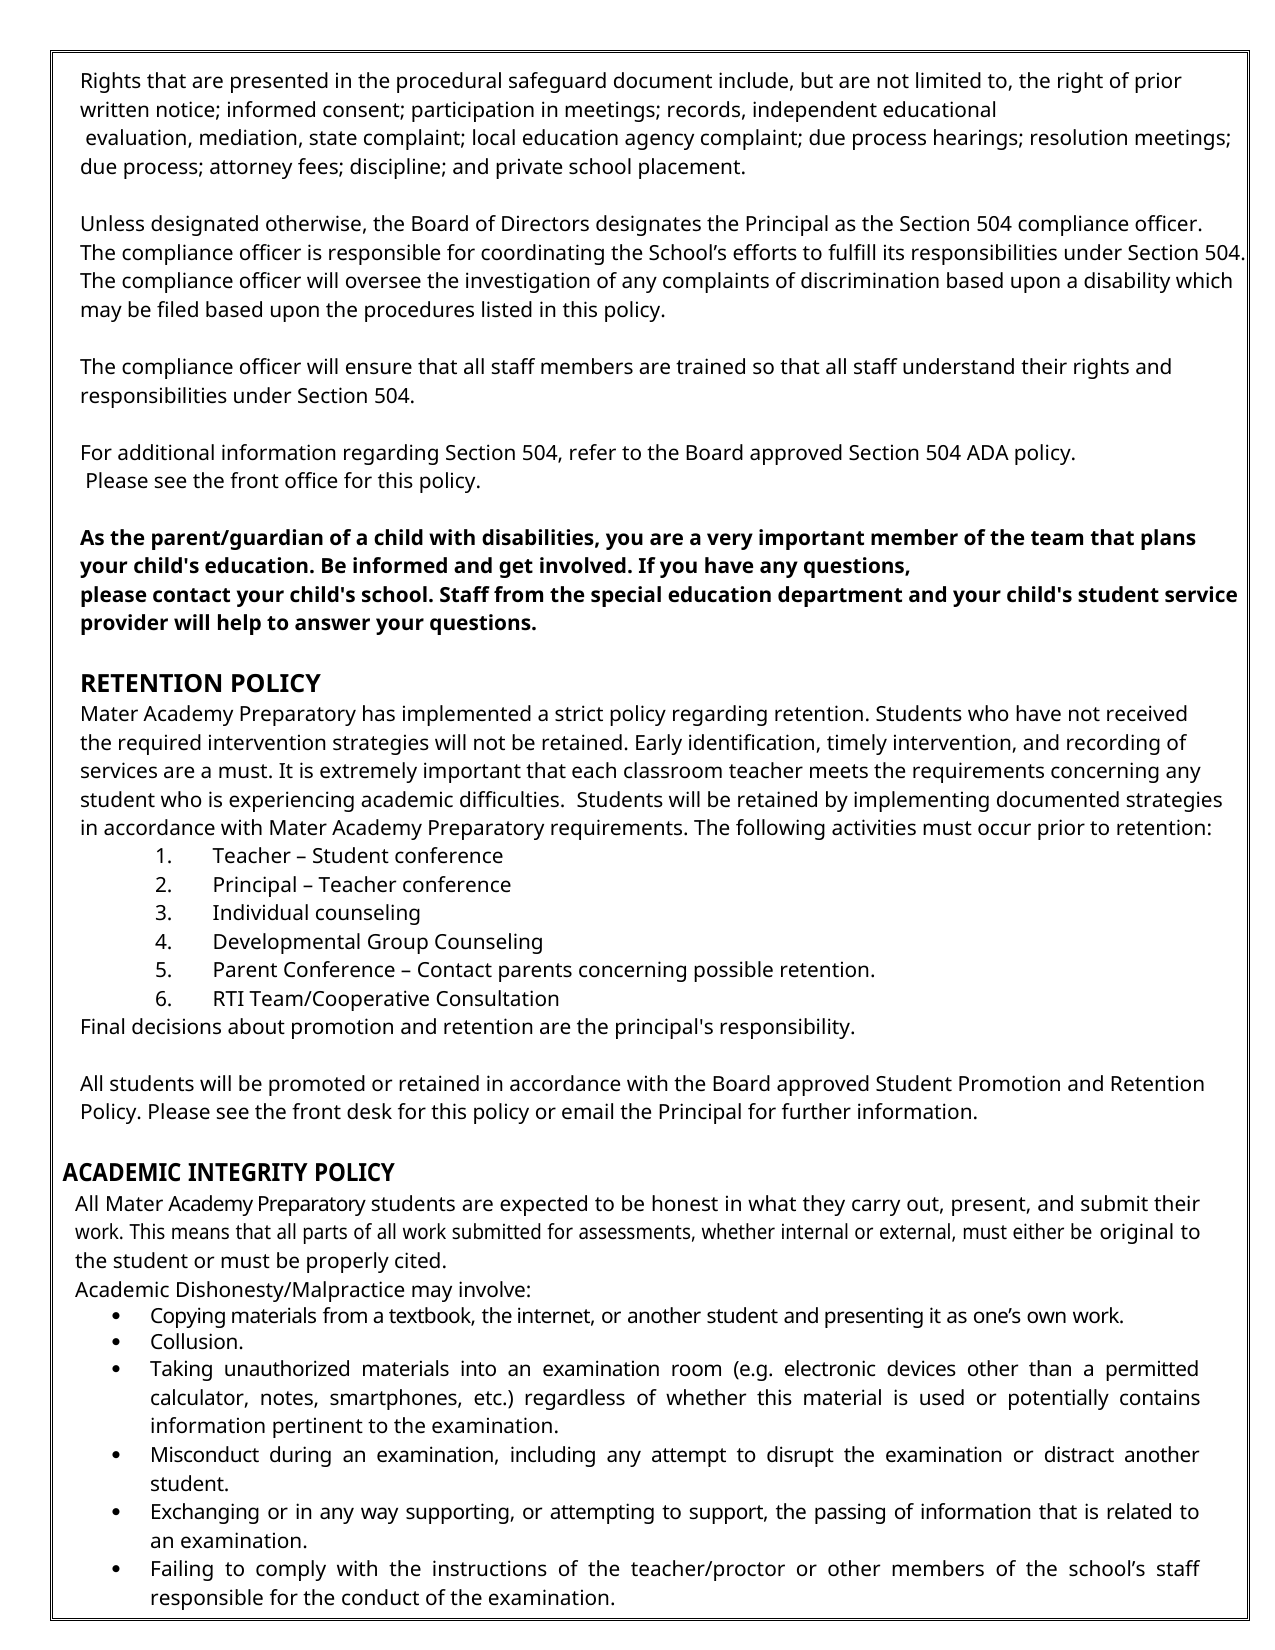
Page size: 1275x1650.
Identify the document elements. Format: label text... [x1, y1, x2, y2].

list Principal – Teacher conference [155, 870, 1247, 898]
list Parent Conference – Contact parents concerning possible retention. [155, 955, 1247, 984]
list Copying materials from a textbook, the internet, or another student and presenting it as one’s own work. [112, 1303, 1247, 1329]
text please contact your child's school. Staff from the special education department and your child's student service provider will help to answer your questions. [80, 580, 1247, 637]
list Collusion. [112, 1329, 1247, 1354]
subtitle ACADEMIC INTEGRITY POLICY [62, 1154, 1247, 1188]
text Please see the front office for this policy. [80, 466, 1247, 495]
text All students will be promoted or retained in accordance with the Board approved Student Promotion and Retention Policy. Please see the front desk for this policy or email the Principal for further information. [80, 1069, 1247, 1126]
text Rights that are presented in the procedural safeguard document include, but are not limited to, the right of prior written notice; informed consent; participation in meetings; records, independent educational [80, 67, 1247, 123]
list Developmental Group Counseling [155, 927, 1247, 955]
list RTI Team/Cooperative Consultation [155, 984, 1247, 1012]
text evaluation, mediation, state complaint; local education agency complaint; due process hearings; resolution meetings; due process; attorney fees; discipline; and private school placement. [80, 123, 1247, 180]
text Unless designated otherwise, the Board of Directors designates the Principal as the Section 504 compliance officer. The compliance officer is responsible for coordinating the School’s efforts to fulfill its responsibilities under Section 504. The compliance officer will oversee the investigation of any complaints of discrimination based upon a disability which may be filed based upon the procedures listed in this policy. [80, 209, 1247, 323]
text Mater Academy Preparatory has implemented a strict policy regarding retention. Students who have not received the required intervention strategies will not be retained. Early identification, timely intervention, and recording of services are a must. It is extremely important that each classroom teacher meets the requirements concerning any student who is experiencing academic difficulties. Students will be retained by implementing documented strategies in accordance with Mater Academy Preparatory requirements. The following activities must occur prior to retention: [80, 699, 1223, 842]
list Teacher – Student conference [155, 842, 1247, 870]
list Exchanging or in any way supporting, or attempting to support, the passing of information that is related to an examination. [112, 1497, 1201, 1554]
text All Mater Academy Preparatory students are expected to be honest in what they carry out, present, and submit their work. This means that all parts of all work submitted for assessments, whether internal or external, must either be original to the student or must be properly cited. [75, 1189, 1200, 1274]
text As the parent/guardian of a child with disabilities, you are a very important member of the team that plans your child's education. Be informed and get involved. If you have any questions, [80, 523, 1247, 580]
text Final decisions about promotion and retention are the principal's responsibility. [80, 1012, 1247, 1041]
list Misconduct during an examination, including any attempt to disrupt the examination or distract another student. [112, 1441, 1200, 1497]
text The compliance officer will ensure that all staff members are trained so that all staff understand their rights and responsibilities under Section 504. [80, 352, 1247, 409]
list Taking unauthorized materials into an examination room (e.g. electronic devices other than a permitted calculator, notes, smartphones, etc.) regardless of whether this material is used or potentially contains information pertinent to the examination. [112, 1354, 1200, 1440]
text RETENTION POLICY [80, 665, 1223, 699]
text For additional information regarding Section 504, refer to the Board approved Section 504 ADA policy. [80, 438, 1247, 466]
text Academic Dishonesty/Malpractice may involve: [75, 1275, 1247, 1303]
list Individual counseling [155, 898, 1247, 927]
list Failing to comply with the instructions of the teacher/proctor or other members of the school’s staff responsible for the conduct of the examination. [112, 1554, 1200, 1611]
